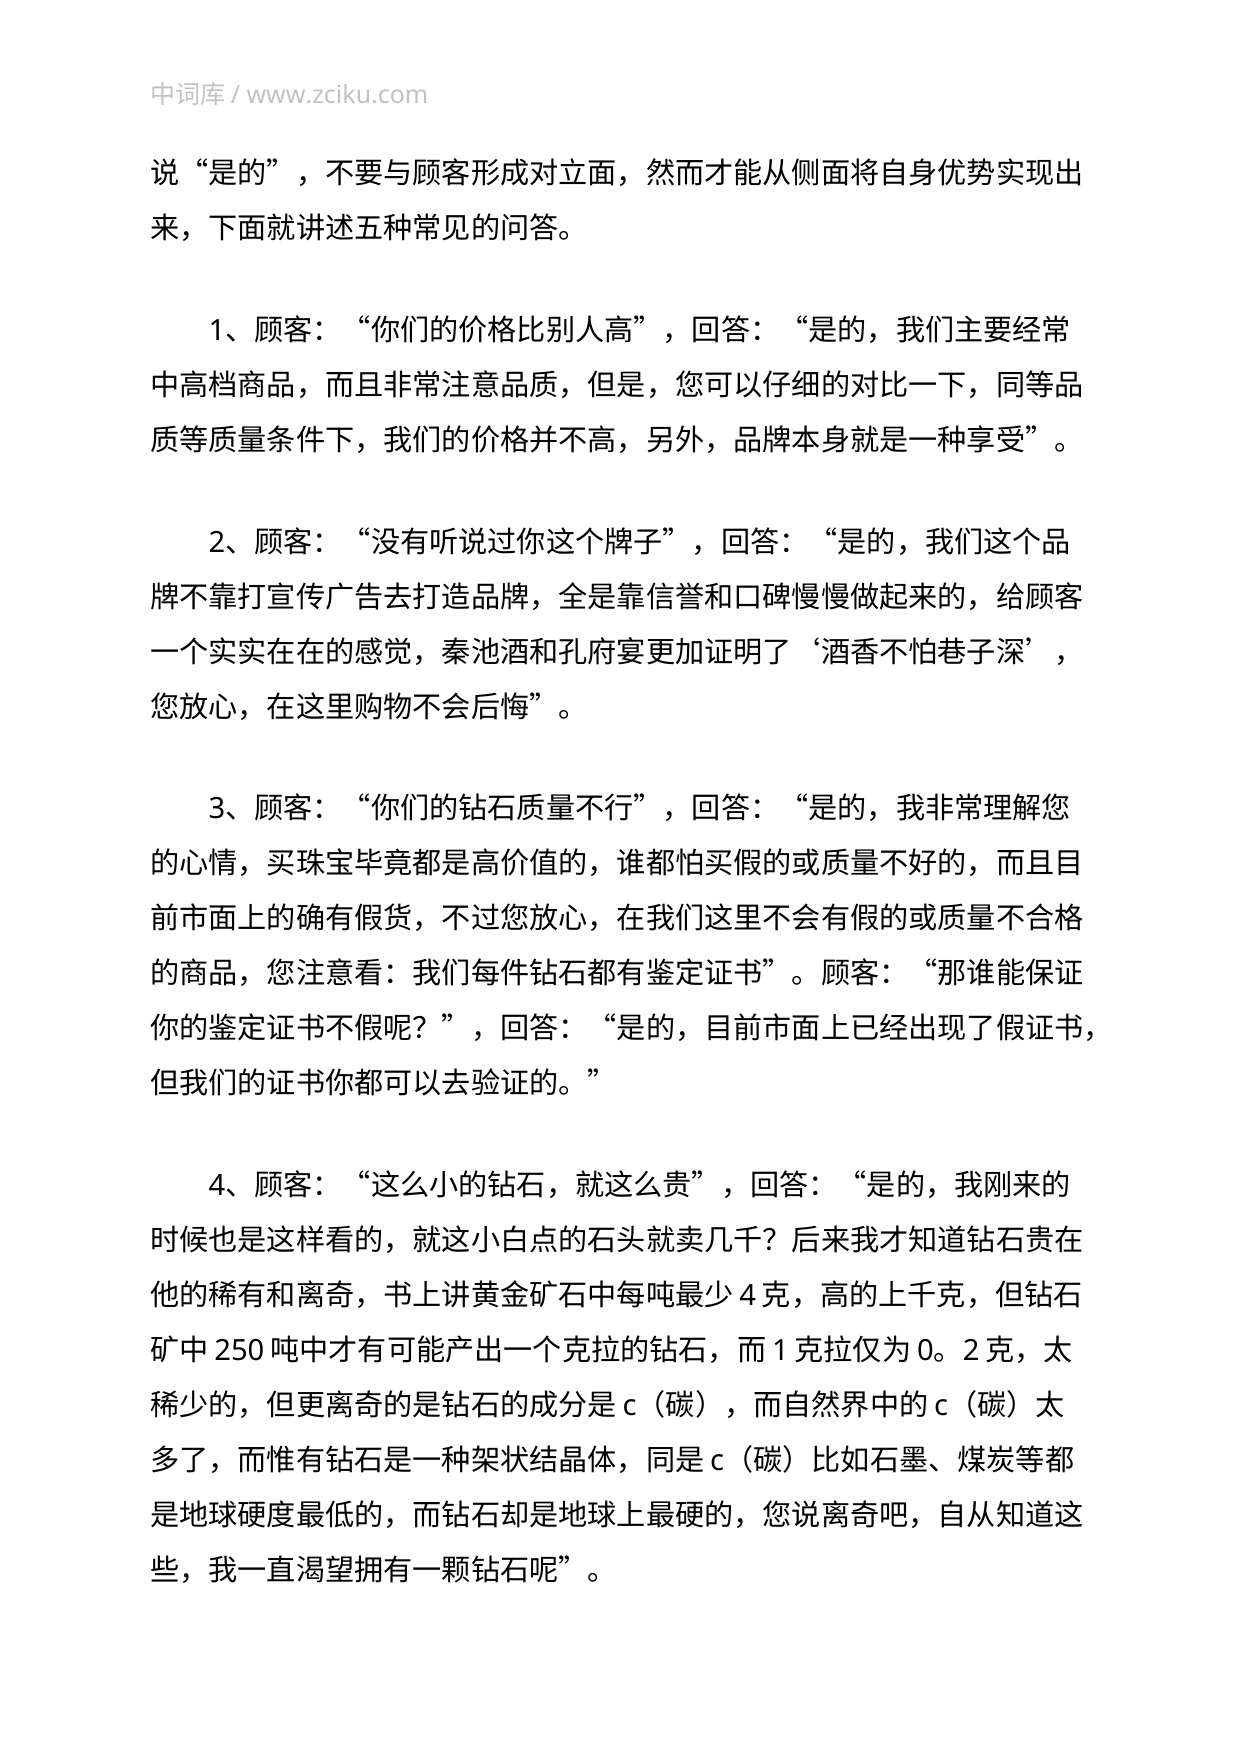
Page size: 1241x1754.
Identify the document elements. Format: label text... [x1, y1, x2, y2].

text 3、顾客：“你们的钻石质量不行”，回答：“是的，我非常理解您的心情，买珠宝毕竟都是高价值的，谁都怕买假的或质量不好的，而且目前市面上的确有假货，不过您放心，在我们这里不会有假的或质量不合格的商品，您注意看：我们每件钻石都有鉴定证书”。顾客：“那谁能保证你的鉴定证书不假呢？”，回答：“是的，目前市面上已经出现了假证书，但我们的证书你都可以去验证的。” [150, 785, 1090, 1102]
text 2、顾客：“没有听说过你这个牌子”，回答：“是的，我们这个品牌不靠打宣传广告去打造品牌，全是靠信誉和口碑慢慢做起来的，给顾客一个实实在在的感觉，秦池酒和孔府宴更加证明了‘酒香不怕巷子深’，您放心，在这里购物不会后悔”。 [150, 518, 1090, 725]
text 1、顾客：“你们的价格比别人高”，回答：“是的，我们主要经常中高档商品，而且非常注意品质，但是，您可以仔细的对比一下，同等品质等质量条件下，我们的价格并不高，另外，品牌本身就是一种享受”。 [150, 307, 1090, 459]
text 4、顾客：“这么小的钻石，就这么贵”，回答：“是的，我刚来的时候也是这样看的，就这小白点的石头就卖几千？后来我才知道钻石贵在他的稀有和离奇，书上讲黄金矿石中每吨最少4克，高的上千克，但钻石矿中250吨中才有可能产出一个克拉的钻石，而1克拉仅为0。2克，太稀少的，但更离奇的是钻石的成分是c（碳），而自然界中的c（碳）太多了，而惟有钻石是一种架状结晶体，同是c（碳）比如石墨、煤炭等都是地球硬度最低的，而钻石却是地球上最硬的，您说离奇吧，自从知道这些，我一直渴望拥有一颗钻石呢”。 [150, 1161, 1090, 1588]
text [150, 150, 1090, 247]
